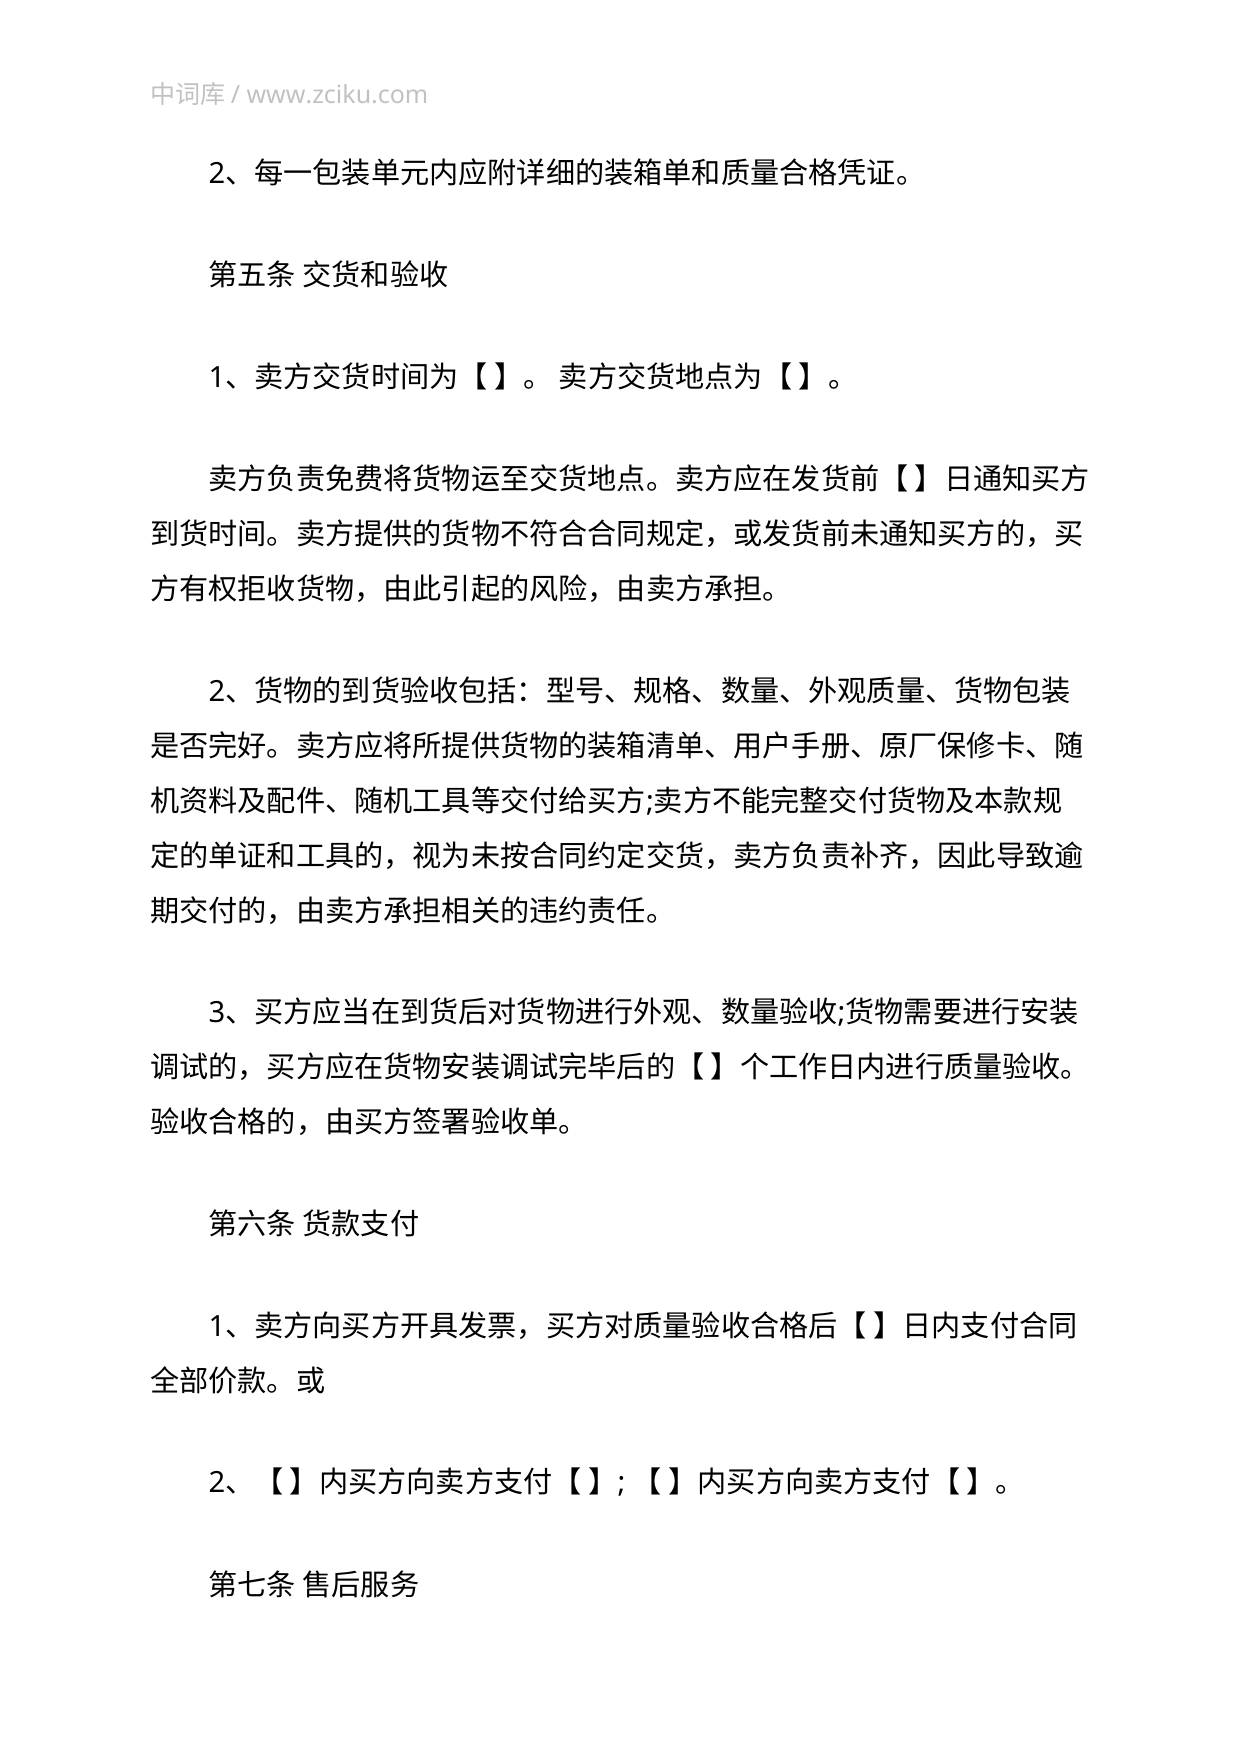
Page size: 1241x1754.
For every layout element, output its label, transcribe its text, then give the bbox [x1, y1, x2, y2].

text 2、【 】内买方向卖方支付【 】; 【 】内买方向卖方支付【 】。 [150, 1459, 1090, 1501]
text 3、买方应当在到货后对货物进行外观、数量验收;货物需要进行安装调试的，买方应在货物安装调试完毕后的【 】个工作日内进行质量验收。验收合格的，由买方签署验收单。 [150, 989, 1090, 1141]
text 卖方负责免费将货物运至交货地点。卖方应在发货前【 】日通知买方到货时间。卖方提供的货物不符合合同规定，或发货前未通知买方的，买方有权拒收货物，由此引起的风险，由卖方承担。 [150, 456, 1090, 608]
text 第七条 售后服务 [150, 1561, 1090, 1603]
text 第六条 货款支付 [150, 1201, 1090, 1243]
text 1、卖方向买方开具发票，买方对质量验收合格后【 】日内支付合同全部价款。或 [150, 1302, 1090, 1399]
text 第五条 交货和验收 [150, 252, 1090, 294]
text 1、卖方交货时间为【 】。 卖方交货地点为【 】。 [150, 354, 1090, 396]
text 2、每一包装单元内应附详细的装箱单和质量合格凭证。 [150, 150, 1090, 192]
text 2、货物的到货验收包括：型号、规格、数量、外观质量、货物包装是否完好。卖方应将所提供货物的装箱清单、用户手册、原厂保修卡、随机资料及配件、随机工具等交付给买方;卖方不能完整交付货物及本款规定的单证和工具的，视为未按合同约定交货，卖方负责补齐，因此导致逾期交付的，由卖方承担相关的违约责任。 [150, 667, 1090, 929]
